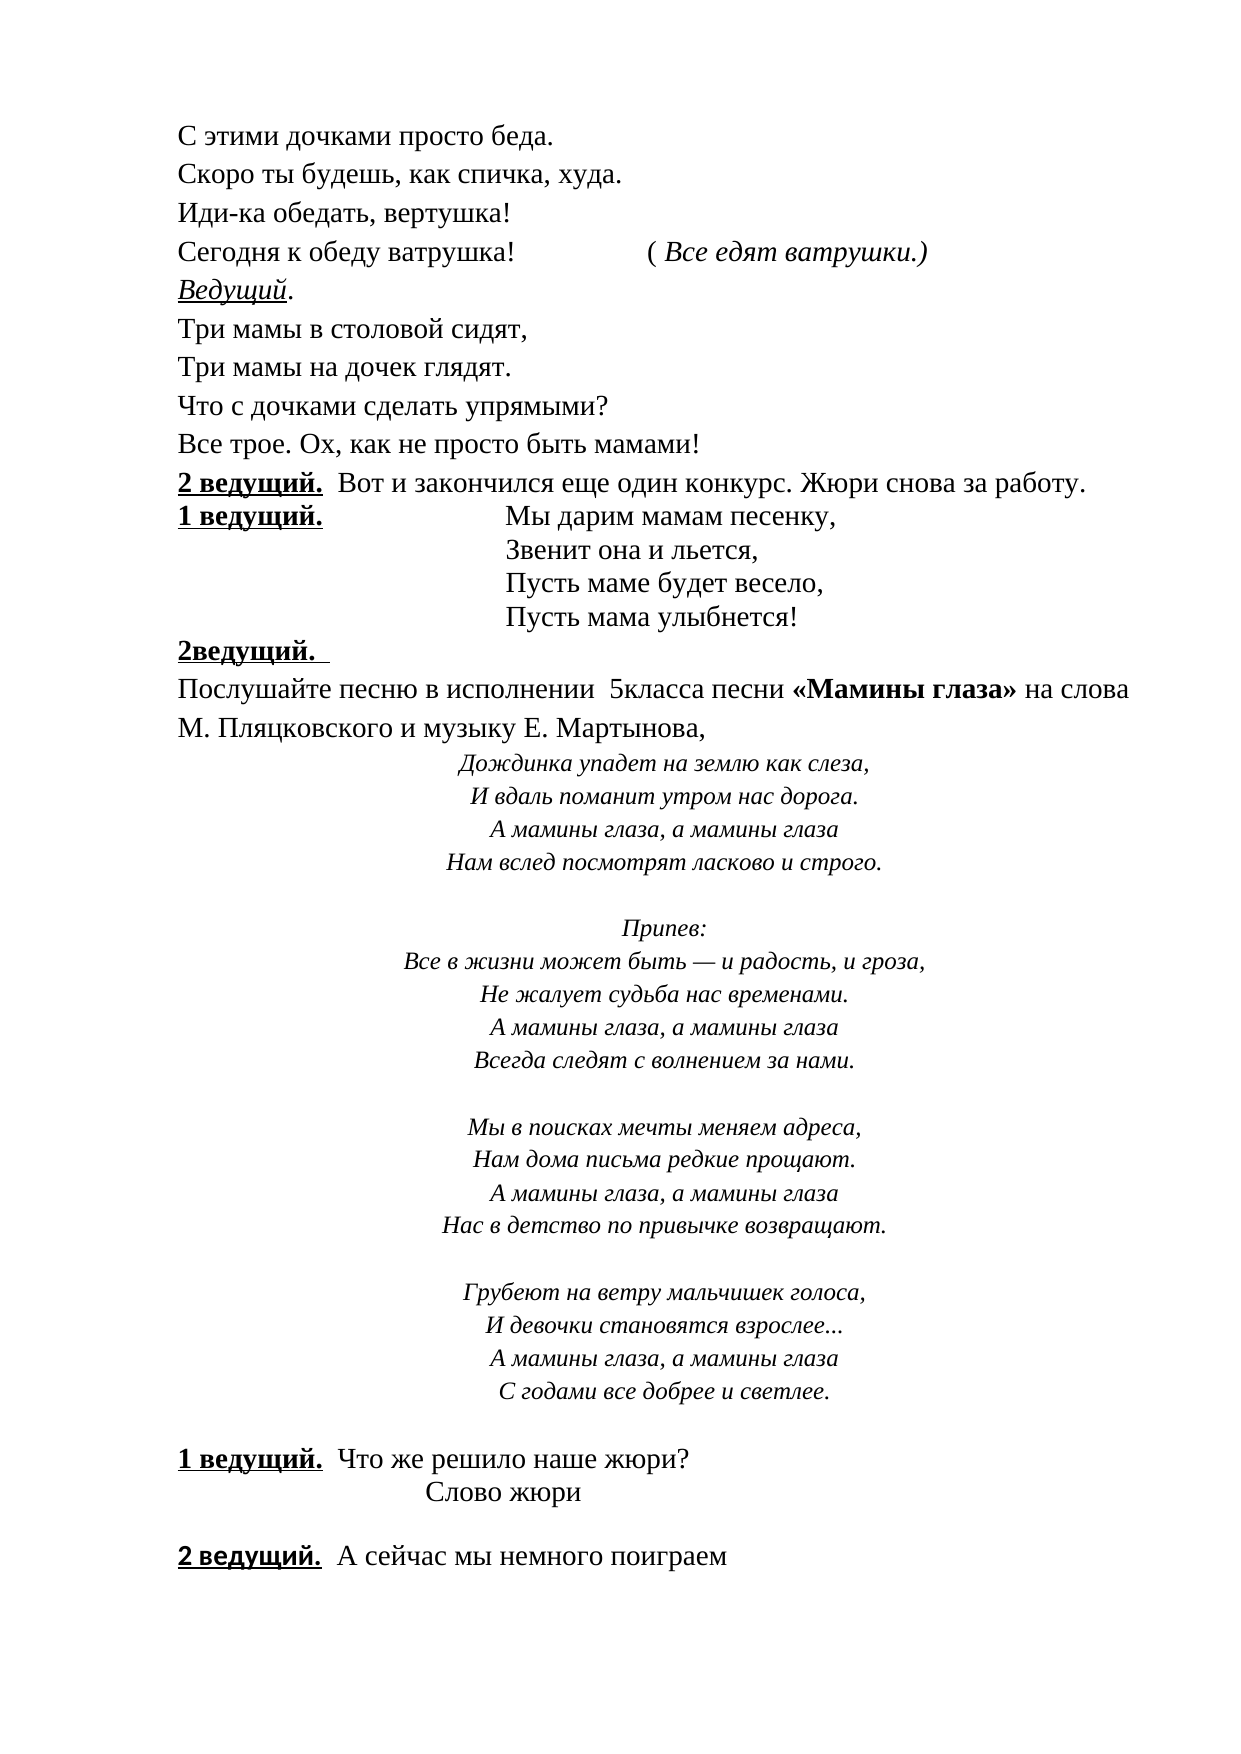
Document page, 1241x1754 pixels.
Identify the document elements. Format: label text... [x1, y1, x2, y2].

text Дождинка упадет на землю как слеза, И вдаль поманит утром нас дорога. А мамины глаза, а мамины глаза Нам вслед посмотрят ласково и строго. Припев: Все в жизни может быть — и радость, и гроза, Не жалует судьба нас временами. А мамины глаза, а мамины глаза Всегда следят с волнением за нами. Мы в поисках мечты меняем адреса, Нам дома письма редкие прощают. А мамины глаза, а мамины глаза Нас в детство по привычке возвращают. Грубеют на ветру мальчишек голоса, И девочки становятся взрослее... А мамины глаза, а мамины глаза С годами все добрее и светлее. [177, 748, 1152, 1437]
text Пусть мама улыбнется! [177, 599, 1152, 633]
text Слово жюри [177, 1474, 1152, 1508]
text Послушайте песню в исполнении 5класса песни «Мамины глаза» на слова М. Пляцковского и музыку Е. Мартынова, [177, 671, 1152, 743]
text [177, 118, 1152, 460]
text 1 ведущий. Что же решило наше жюри? [177, 1441, 1152, 1474]
text 2ведущий. [177, 633, 1152, 666]
text Пусть маме будет весело, [177, 566, 1152, 599]
text 2 ведущий. Вот и закончился еще один конкурс. Жюри снова за работу. [177, 465, 1152, 498]
text 1 ведущий. Мы дарим мамам песенку, [177, 498, 1152, 532]
text 2 ведущий. А сейчас мы немного поиграем [177, 1537, 1152, 1573]
text Звенит она и льется, [177, 532, 1152, 566]
